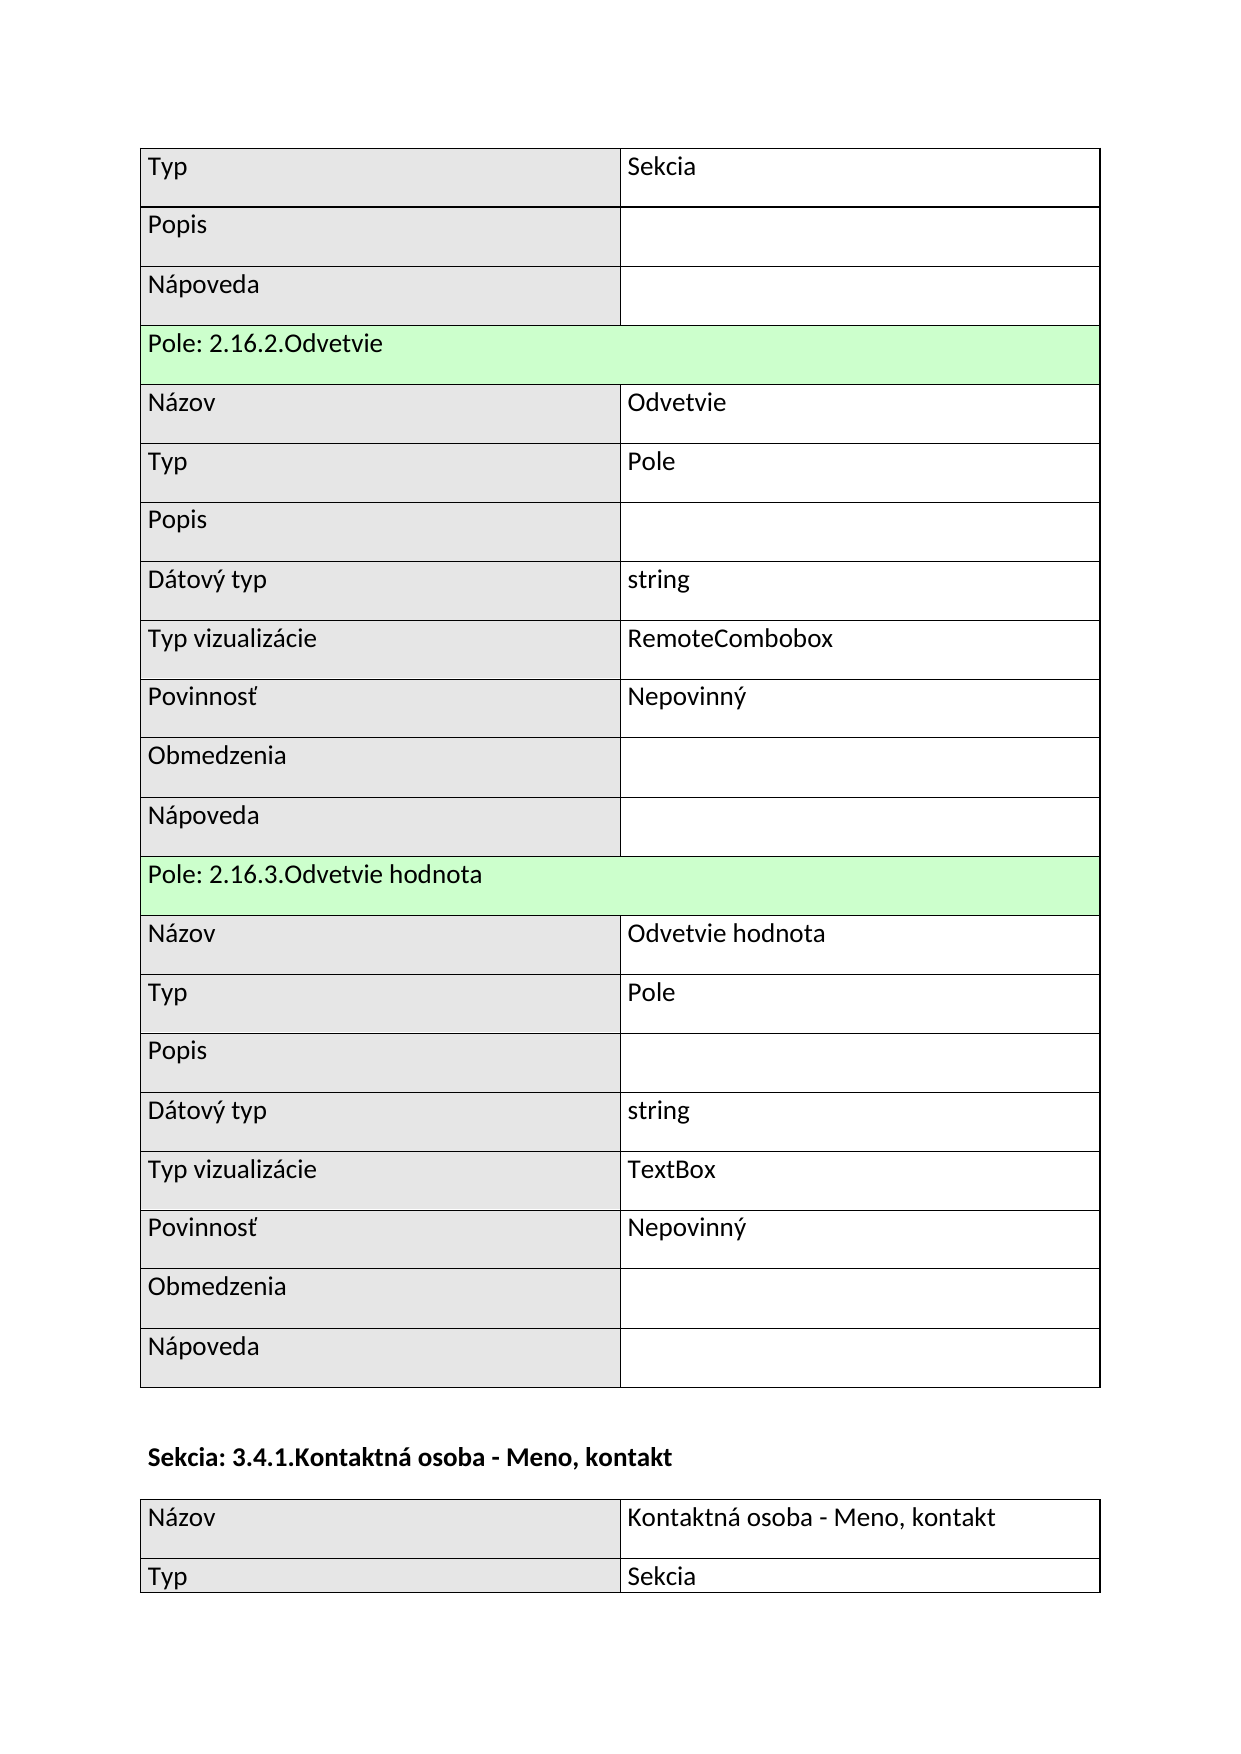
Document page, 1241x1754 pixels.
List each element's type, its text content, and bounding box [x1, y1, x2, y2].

table_cell Popis [141, 1034, 620, 1092]
table_cell [621, 267, 1099, 325]
table_cell Typ [141, 1559, 620, 1592]
table_cell Obmedzenia [141, 1269, 620, 1328]
table_cell Odvetvie hodnota [621, 916, 1099, 974]
table_cell Pole: 2.16.2.Odvetvie [141, 326, 1099, 384]
table_cell [621, 1269, 1099, 1328]
table_cell Typ [141, 975, 620, 1032]
text Sekcia: 3.4.1.Kontaktná osoba - Meno, kontakt [148, 1440, 1093, 1473]
table_cell Povinnosť [141, 1211, 620, 1268]
table_cell string [621, 562, 1099, 620]
table_cell [621, 208, 1099, 266]
table_cell Povinnosť [141, 680, 620, 737]
table_cell Nápoveda [141, 267, 620, 325]
table_header Názov [141, 1500, 620, 1558]
table_cell Pole: 2.16.3.Odvetvie hodnota [141, 857, 1099, 915]
table_cell Nápoveda [141, 798, 620, 856]
table_cell RemoteCombobox [621, 621, 1099, 678]
table_cell Sekcia [621, 1559, 1099, 1592]
table_cell [621, 1329, 1099, 1387]
table_cell Odvetvie [621, 385, 1099, 443]
table_cell Nepovinný [621, 680, 1099, 737]
table_cell Obmedzenia [141, 738, 620, 797]
table_cell [621, 738, 1099, 797]
table_header Kontaktná osoba - Meno, kontakt [621, 1500, 1099, 1558]
table_cell Nápoveda [141, 1329, 620, 1387]
table_cell Sekcia [621, 149, 1099, 206]
table_cell Dátový typ [141, 1093, 620, 1151]
table_cell string [621, 1093, 1099, 1151]
table_cell Pole [621, 444, 1099, 502]
table_cell Názov [141, 385, 620, 443]
table_cell Pole [621, 975, 1099, 1032]
table_cell Názov [141, 916, 620, 974]
table_cell Nepovinný [621, 1211, 1099, 1268]
table_cell Popis [141, 503, 620, 561]
table_cell Typ [141, 149, 620, 206]
table_cell [621, 503, 1099, 561]
table_cell Dátový typ [141, 562, 620, 620]
table_cell Typ vizualizácie [141, 1152, 620, 1209]
table_cell Popis [141, 208, 620, 266]
table_cell TextBox [621, 1152, 1099, 1209]
table_cell Typ [141, 444, 620, 502]
table_cell [621, 1034, 1099, 1092]
table_cell Typ vizualizácie [141, 621, 620, 678]
table_cell [621, 798, 1099, 856]
